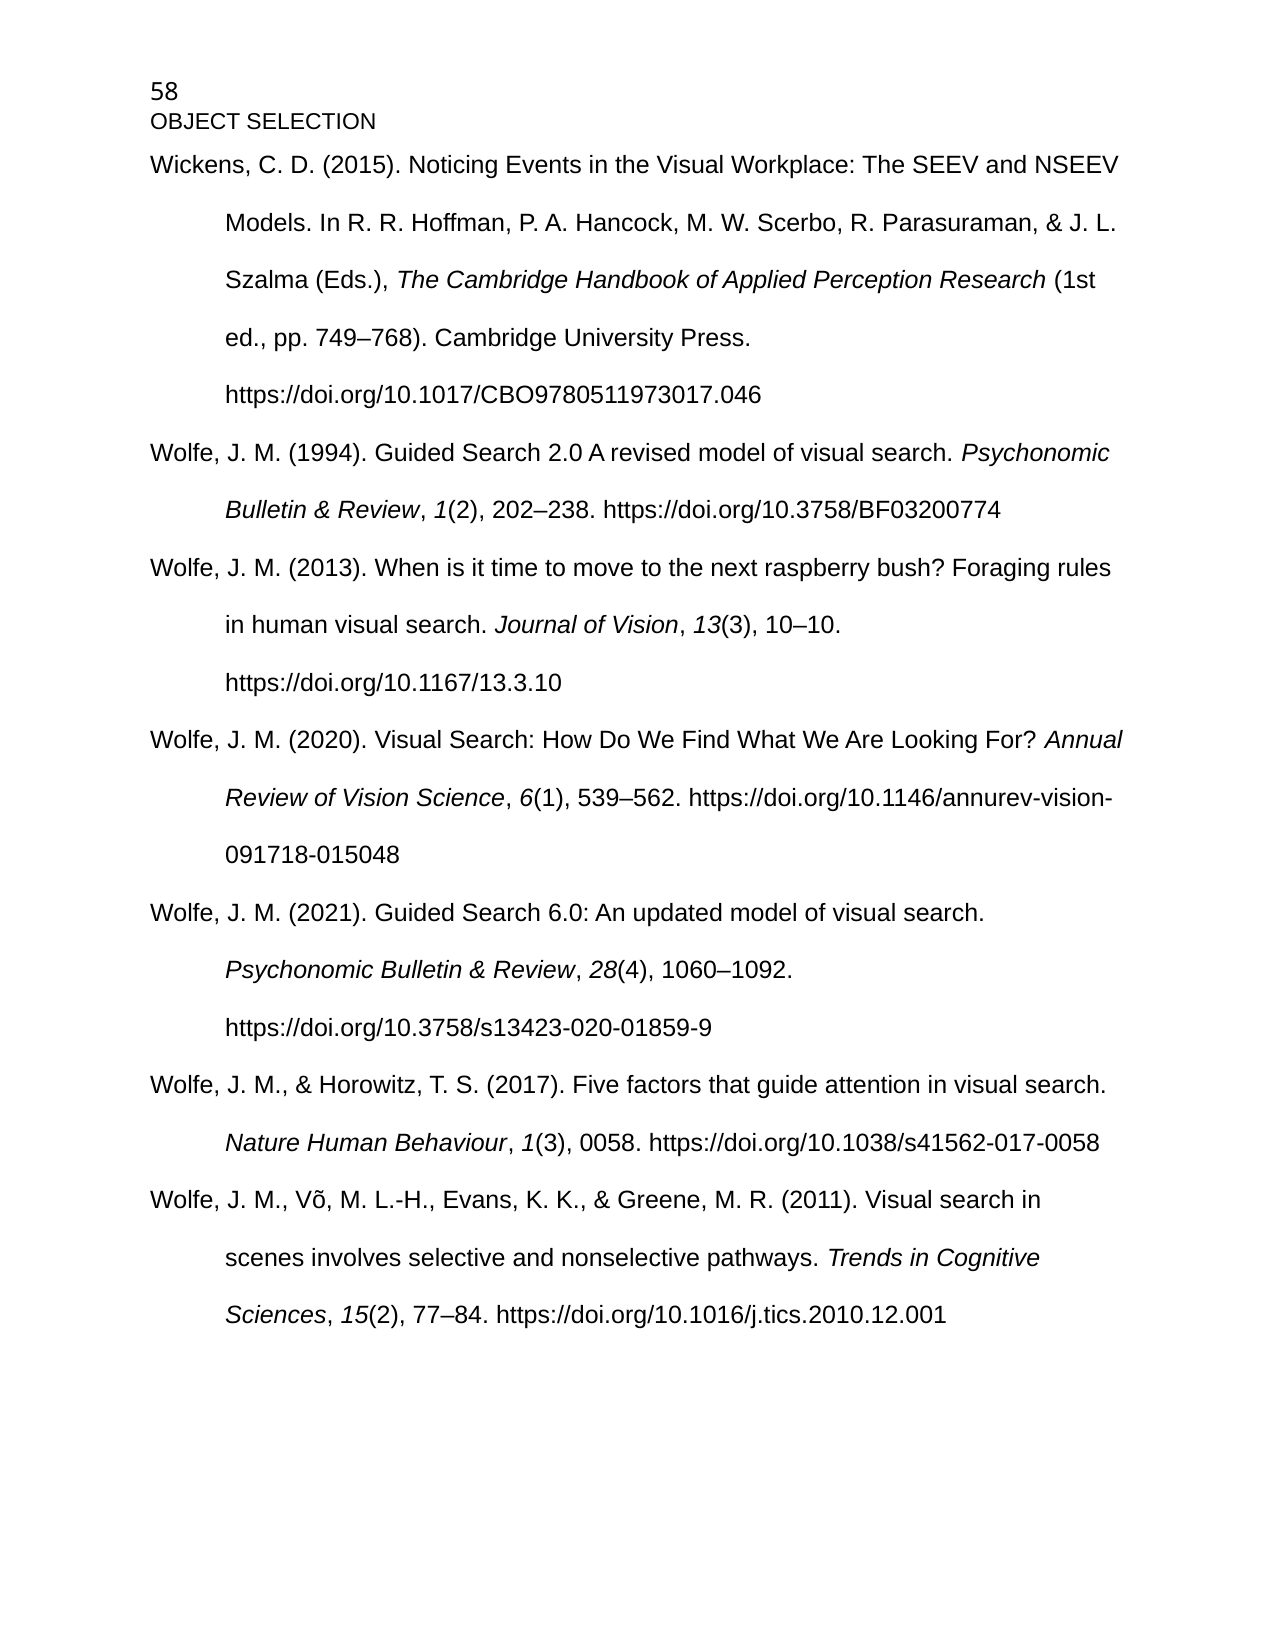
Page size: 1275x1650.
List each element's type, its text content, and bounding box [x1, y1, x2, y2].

text Wolfe, J. M. (2013). When is it time to move to the next raspberry bush? Foraging rules in human visual search. Journal of Vision, 13(3), 10–10. https://doi.org/10.1167/13.3.10 [150, 552, 1125, 696]
text Wolfe, J. M. (2020). Visual Search: How Do We Find What We Are Looking For? Annual Review of Vision Science, 6(1), 539–562. https://doi.org/10.1146/annurev-vision-091718-015048 [150, 725, 1125, 869]
text Wolfe, J. M., & Horowitz, T. S. (2017). Five factors that guide attention in visual search. Nature Human Behaviour, 1(3), 0058. https://doi.org/10.1038/s41562-017-0058 [150, 1070, 1125, 1156]
text Wolfe, J. M. (1994). Guided Search 2.0 A revised model of visual search. Psychonomic Bulletin & Review, 1(2), 202–238. https://doi.org/10.3758/BF03200774 [150, 437, 1125, 524]
text Wickens, C. D. (2015). Noticing Events in the Visual Workplace: The SEEV and NSEEV Models. In R. R. Hoffman, P. A. Hancock, M. W. Scerbo, R. Parasuraman, & J. L. Szalma (Eds.), The Cambridge Handbook of Applied Perception Research (1st ed., pp. 749–768). Cambridge University Press. https://doi.org/10.1017/CBO9780511973017.046 [150, 150, 1125, 409]
text Wolfe, J. M. (2021). Guided Search 6.0: An updated model of visual search. Psychonomic Bulletin & Review, 28(4), 1060–1092. https://doi.org/10.3758/s13423-020-01859-9 [150, 897, 1125, 1041]
text Wolfe, J. M., Võ, M. L.-H., Evans, K. K., & Greene, M. R. (2011). Visual search in scenes involves selective and nonselective pathways. Trends in Cognitive Sciences, 15(2), 77–84. https://doi.org/10.1016/j.tics.2010.12.001 [150, 1185, 1125, 1329]
